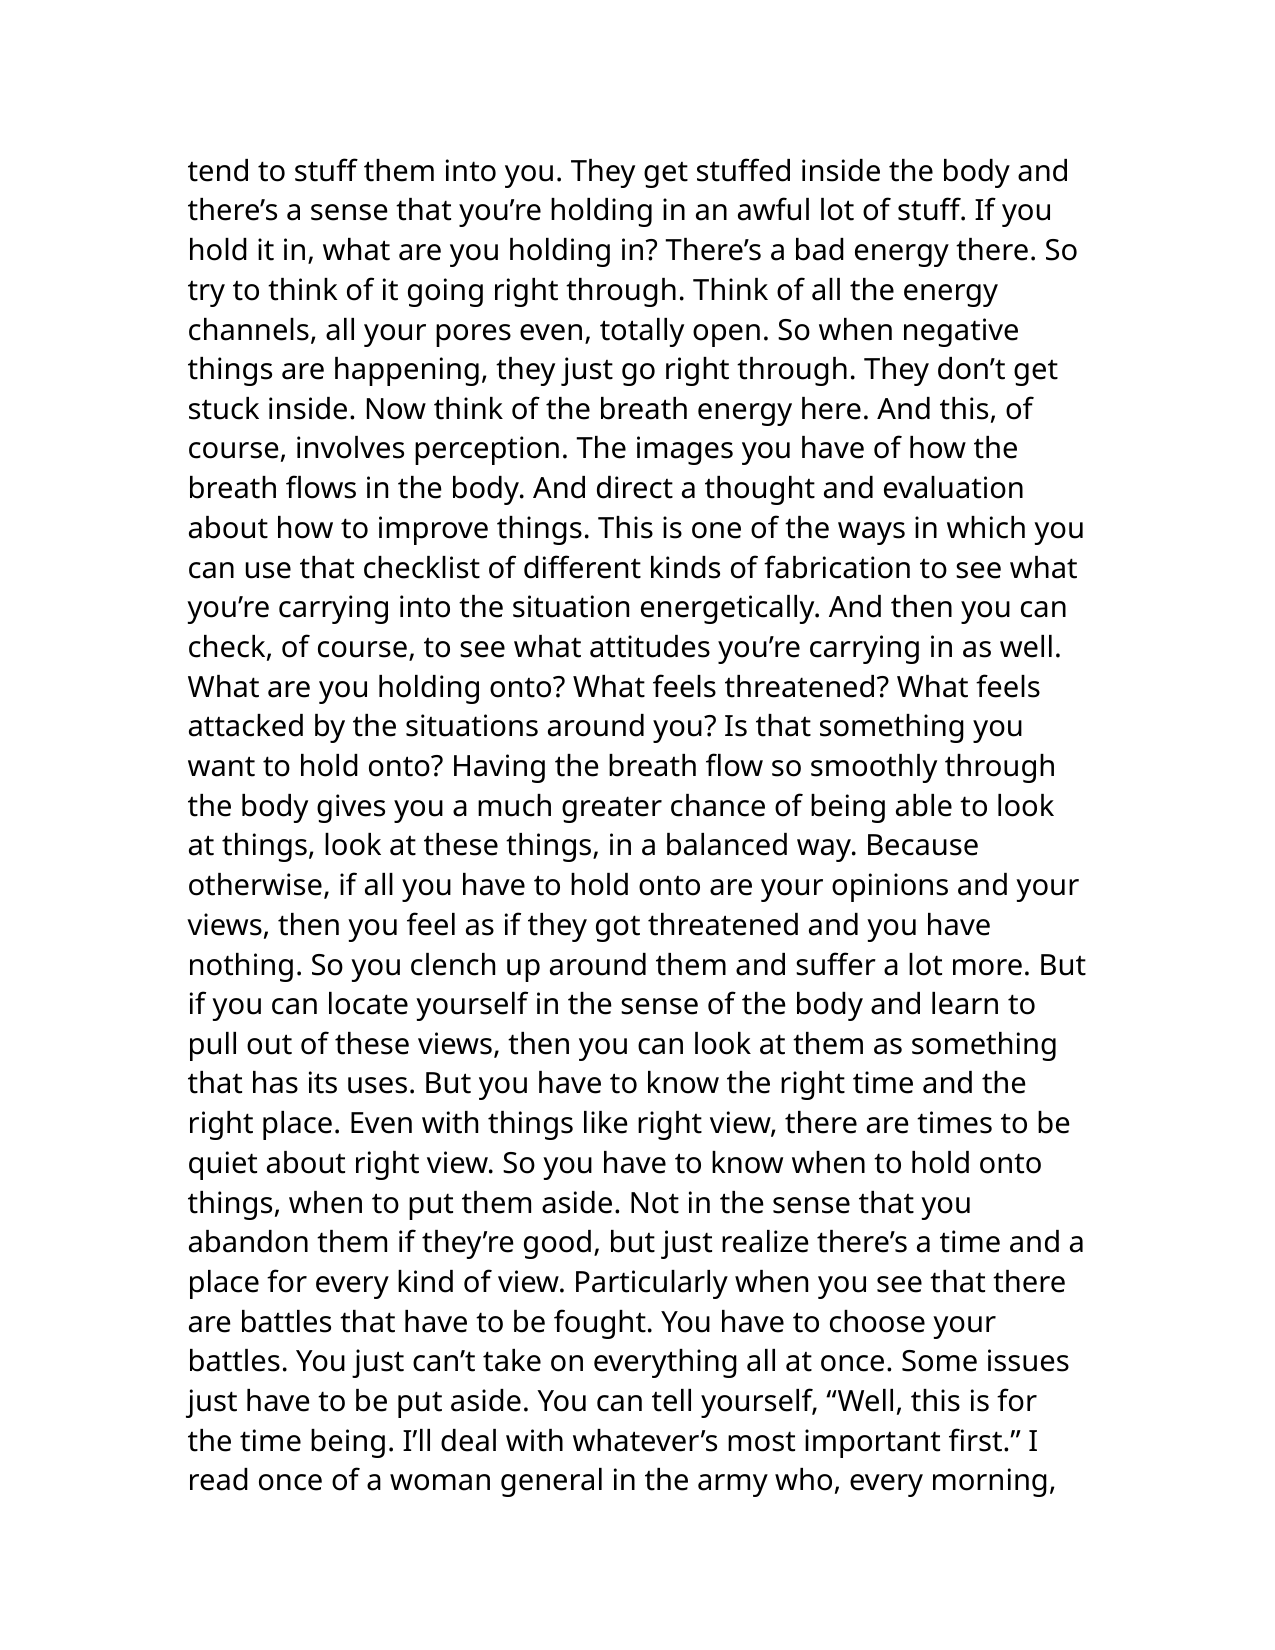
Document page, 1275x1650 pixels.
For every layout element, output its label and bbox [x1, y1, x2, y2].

text [187, 150, 1087, 1499]
